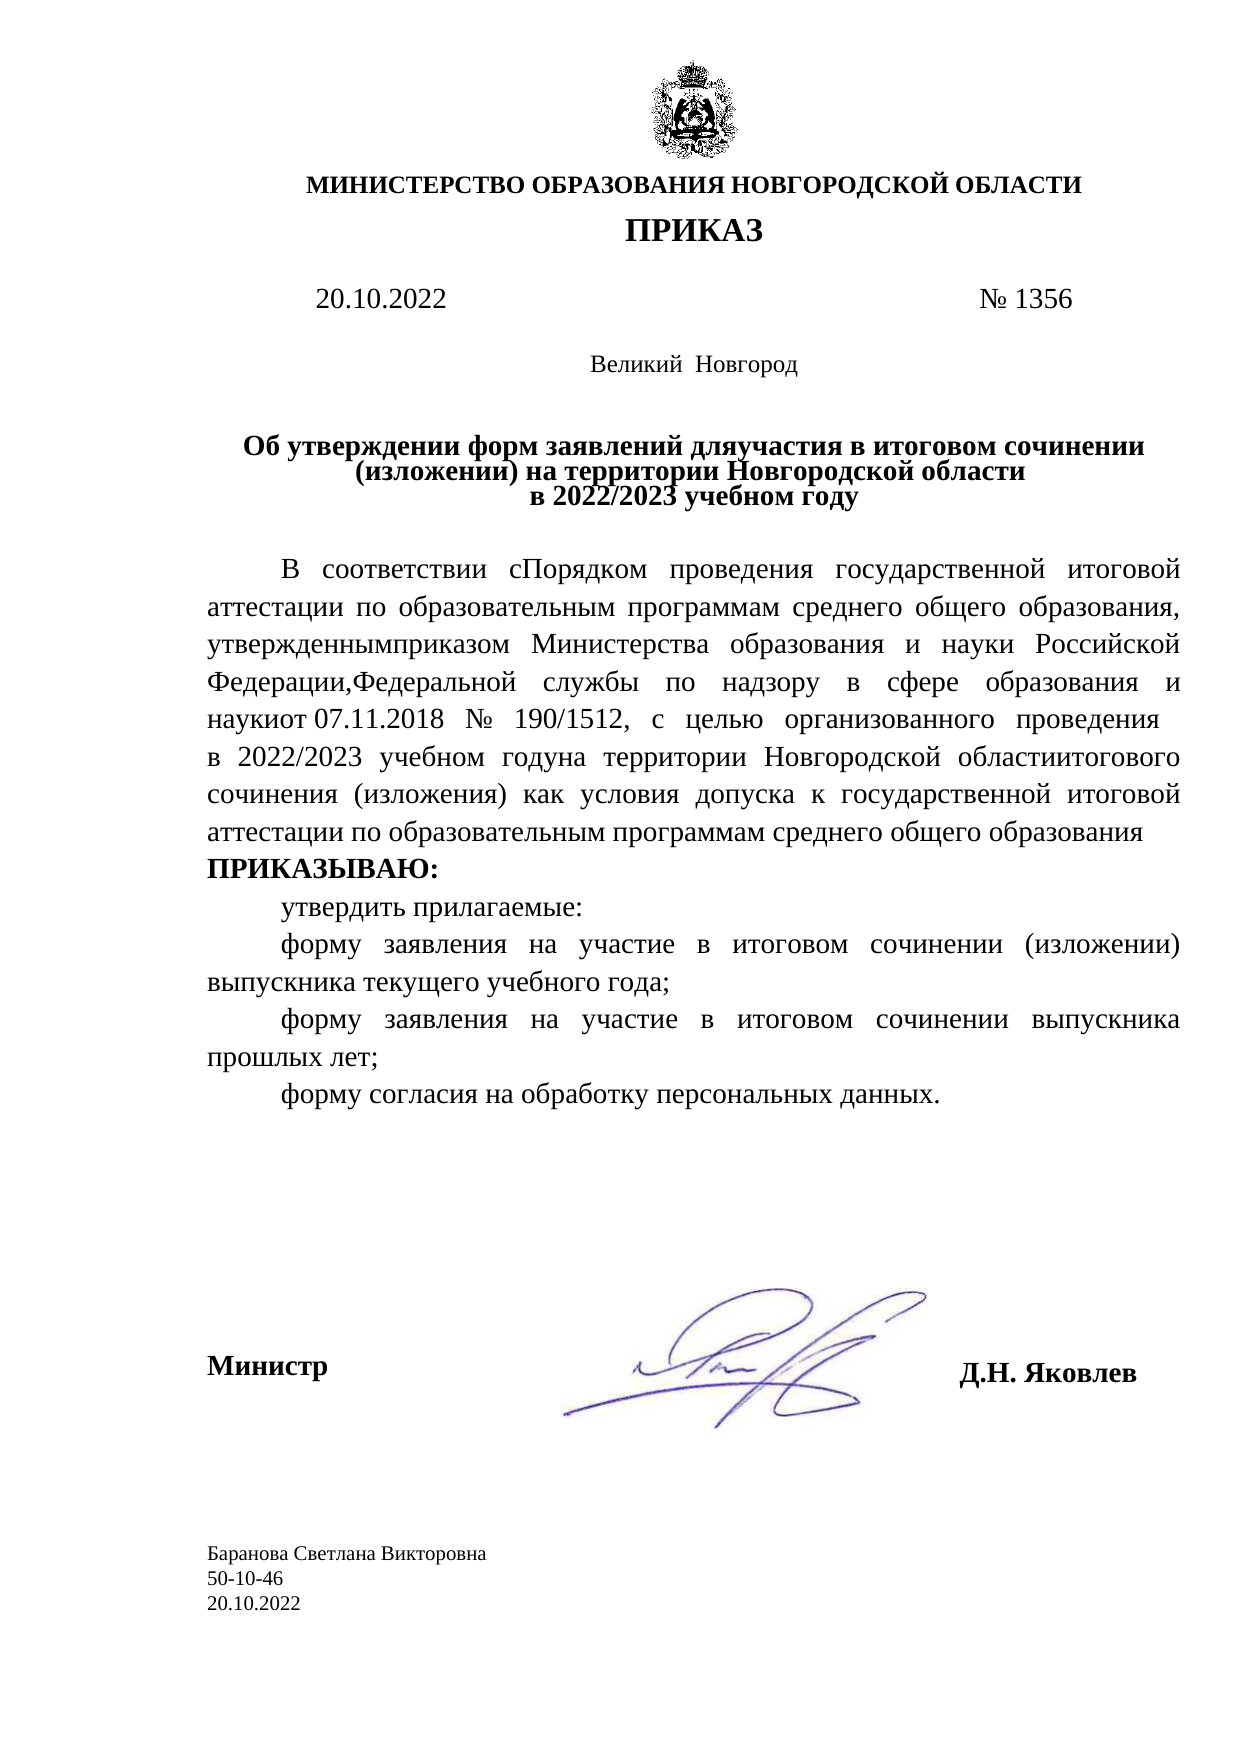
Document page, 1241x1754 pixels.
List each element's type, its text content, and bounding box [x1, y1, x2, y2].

text ПРИКАЗ [207, 198, 1181, 248]
text Баранова Светлана Викторовна [207, 1540, 1181, 1565]
text В соответствии сПорядком проведения государственной итоговой аттестации по образовательным программам среднего общего образования, утвержденнымприказом Министерства образования и науки Российской Федерации,Федеральной службы по надзору в сфере образования и наукиот 07.11.2018 № 190/1512, с целью организованного проведения в 2022/2023 учебном годуна территории Новгородской областиитогового сочинения (изложения) как условия допуска к государственной итоговой аттестации по образовательным программам среднего общего образования [207, 547, 1181, 847]
text форму заявления на участие в итоговом сочинении (изложении) выпускника текущего учебного года; [207, 922, 1181, 997]
text 20.10.2022 [207, 1590, 1181, 1615]
text утвердить прилагаемые: [207, 885, 1181, 922]
table_header Д.Н. Яковлев [948, 1288, 1169, 1465]
table_header [549, 1288, 948, 1465]
text 50-10-46 [207, 1565, 1181, 1590]
table_header Министр [196, 1288, 549, 1465]
text Великий Новгород [207, 349, 1181, 377]
text Об утверждении форм заявлений дляучастия в итоговом сочинении (изложении) на территории Новгородской области в 2022/2023 учебном году [207, 435, 1181, 510]
picture [647, 59, 741, 161]
text форму согласия на обработку персональных данных. [207, 1072, 1181, 1110]
text форму заявления на участие в итоговом сочинении выпускника прошлых лет; [207, 997, 1181, 1072]
text Министерство образования Новгородской области [207, 173, 1181, 198]
text ПРИКАЗЫВАЮ: [207, 847, 1181, 885]
picture [560, 1288, 928, 1432]
text 20.10.2022 № 1356 [207, 282, 1181, 315]
